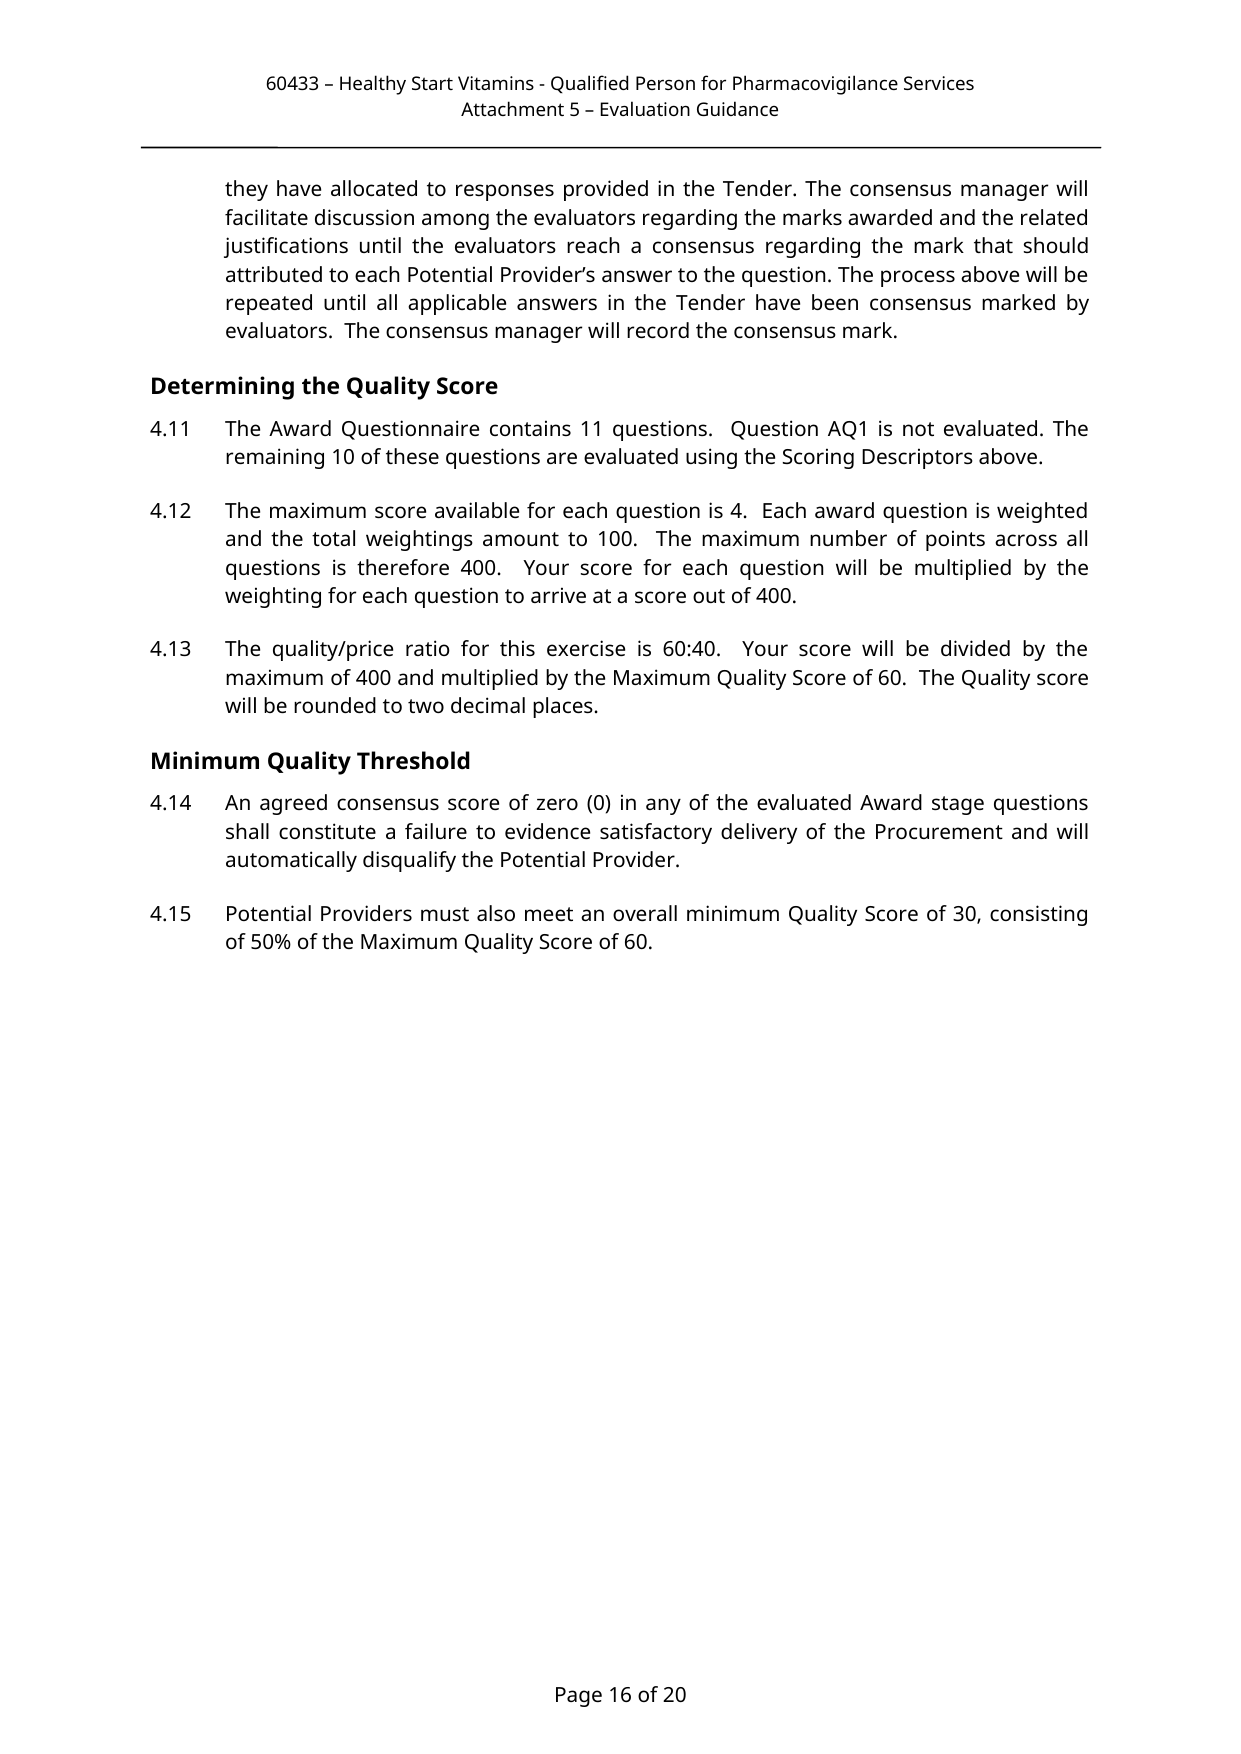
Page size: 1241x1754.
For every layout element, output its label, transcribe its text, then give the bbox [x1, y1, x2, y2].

subtitle The maximum score available for each question is 4. Each award question is weighted and the total weightings amount to 100. The maximum number of points across all questions is therefore 400. Your score for each question will be multiplied by the weighting for each question to arrive at a score out of 400. [150, 496, 1090, 609]
subtitle The Award Questionnaire contains 11 questions. Question AQ1 is not evaluated. The remaining 10 of these questions are evaluated using the Scoring Descriptors above. [150, 414, 1090, 471]
subtitle An agreed consensus score of zero (0) in any of the evaluated Award stage questions shall constitute a failure to evidence satisfactory delivery of the Procurement and will automatically disqualify the Potential Provider. [150, 788, 1090, 874]
subtitle Potential Providers must also meet an overall minimum Quality Score of 30, consisting of 50% of the Maximum Quality Score of 60. [150, 899, 1090, 956]
text Determining the Quality Score [150, 370, 1090, 401]
text Minimum Quality Threshold [150, 745, 1090, 776]
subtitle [150, 174, 1090, 345]
subtitle The quality/price ratio for this exercise is 60:40. Your score will be divided by the maximum of 400 and multiplied by the Maximum Quality Score of 60. The Quality score will be rounded to two decimal places. [150, 634, 1090, 720]
